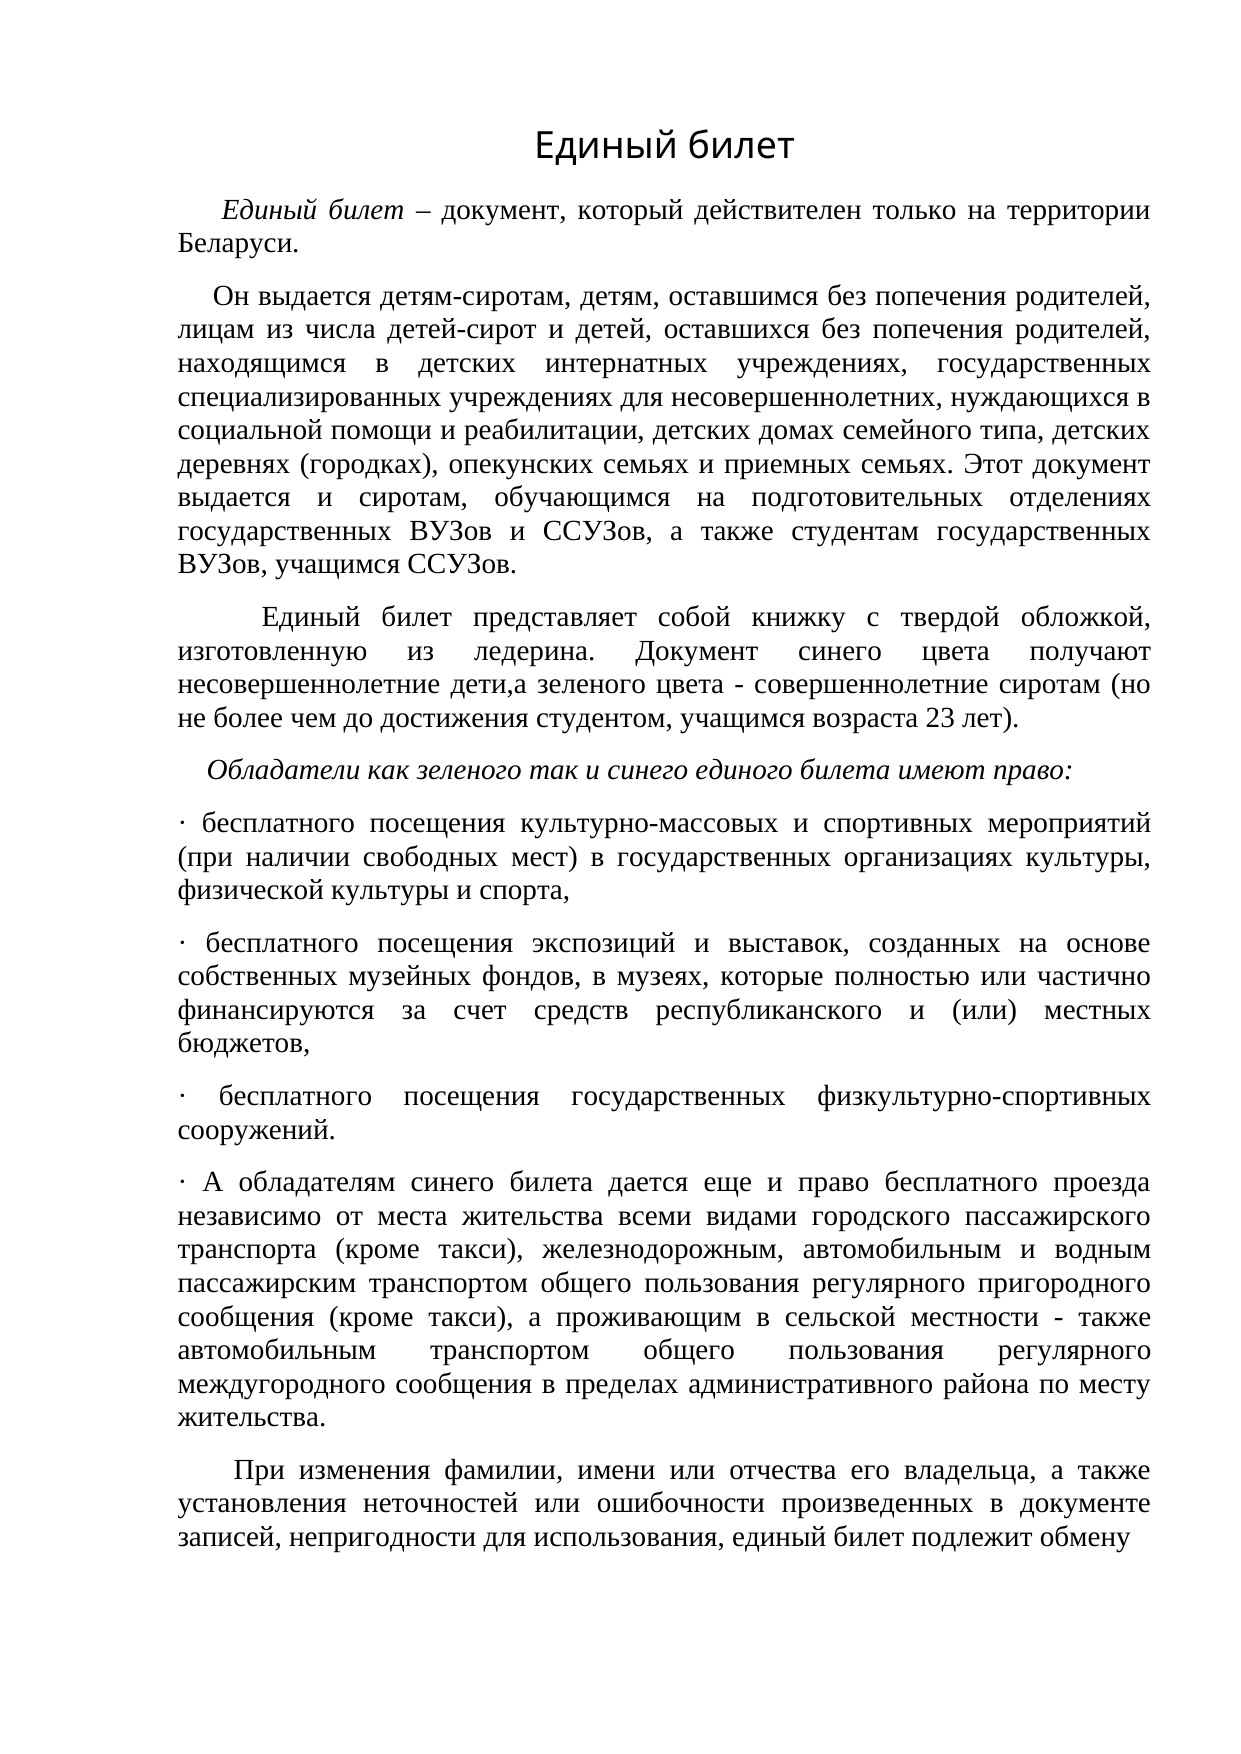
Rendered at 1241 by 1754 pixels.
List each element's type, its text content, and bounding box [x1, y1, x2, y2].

text · бесплатного посещения государственных физкультурно-спортивных сооружений. [177, 1078, 1152, 1145]
text Единый билет [177, 118, 1152, 169]
text Обладатели как зеленого так и синего единого билета имеют право: [177, 752, 1152, 786]
text Единый билет представляет собой книжку с твердой обложкой, изготовленную из ледерина. Документ синего цвета получают несовершеннолетние дети,а зеленого цвета - совершеннолетние сиротам (но не более чем до достижения студентом, учащимся возраста 23 лет). [177, 599, 1152, 733]
text Единый билет – документ, который действителен только на территории Беларуси. [177, 192, 1152, 259]
text · бесплатного посещения культурно-массовых и спортивных мероприятий (при наличии свободных мест) в государственных организациях культуры, физической культуры и спорта, [177, 805, 1152, 906]
text · А обладателям синего билета дается еще и право бесплатного проезда независимо от места жительства всеми видами городского пассажирского транспорта (кроме такси), железнодорожным, автомобильным и водным пассажирским транспортом общего пользования регулярного пригородного сообщения (кроме такси), а проживающим в сельской местности - также автомобильным транспортом общего пользования регулярного междугородного сообщения в пределах административного района по месту жительства. [177, 1164, 1152, 1433]
text При изменения фамилии, имени или отчества его владельца, а также установления неточностей или ошибочности произведенных в документе записей, непригодности для использования, единый билет подлежит обмену [177, 1452, 1152, 1553]
text Он выдается детям-сиротам, детям, оставшимся без попечения родителей, лицам из числа детей-сирот и детей, оставшихся без попечения родителей, находящимся в детских интернатных учреждениях, государственных специализированных учреждениях для несовершеннолетних, нуждающихся в социальной помощи и реабилитации, детских домах семейного типа, детских деревнях (городках), опекунских семьях и приемных семьях. Этот документ выдается и сиротам, обучающимся на подготовительных отделениях государственных ВУЗов и ССУЗов, а также студентам государственных ВУЗов, учащимся ССУЗов. [177, 278, 1152, 580]
text · бесплатного посещения экспозиций и выставок, созданных на основе собственных музейных фондов, в музеях, которые полностью или частично финансируются за счет средств республиканского и (или) местных бюджетов, [177, 925, 1152, 1059]
